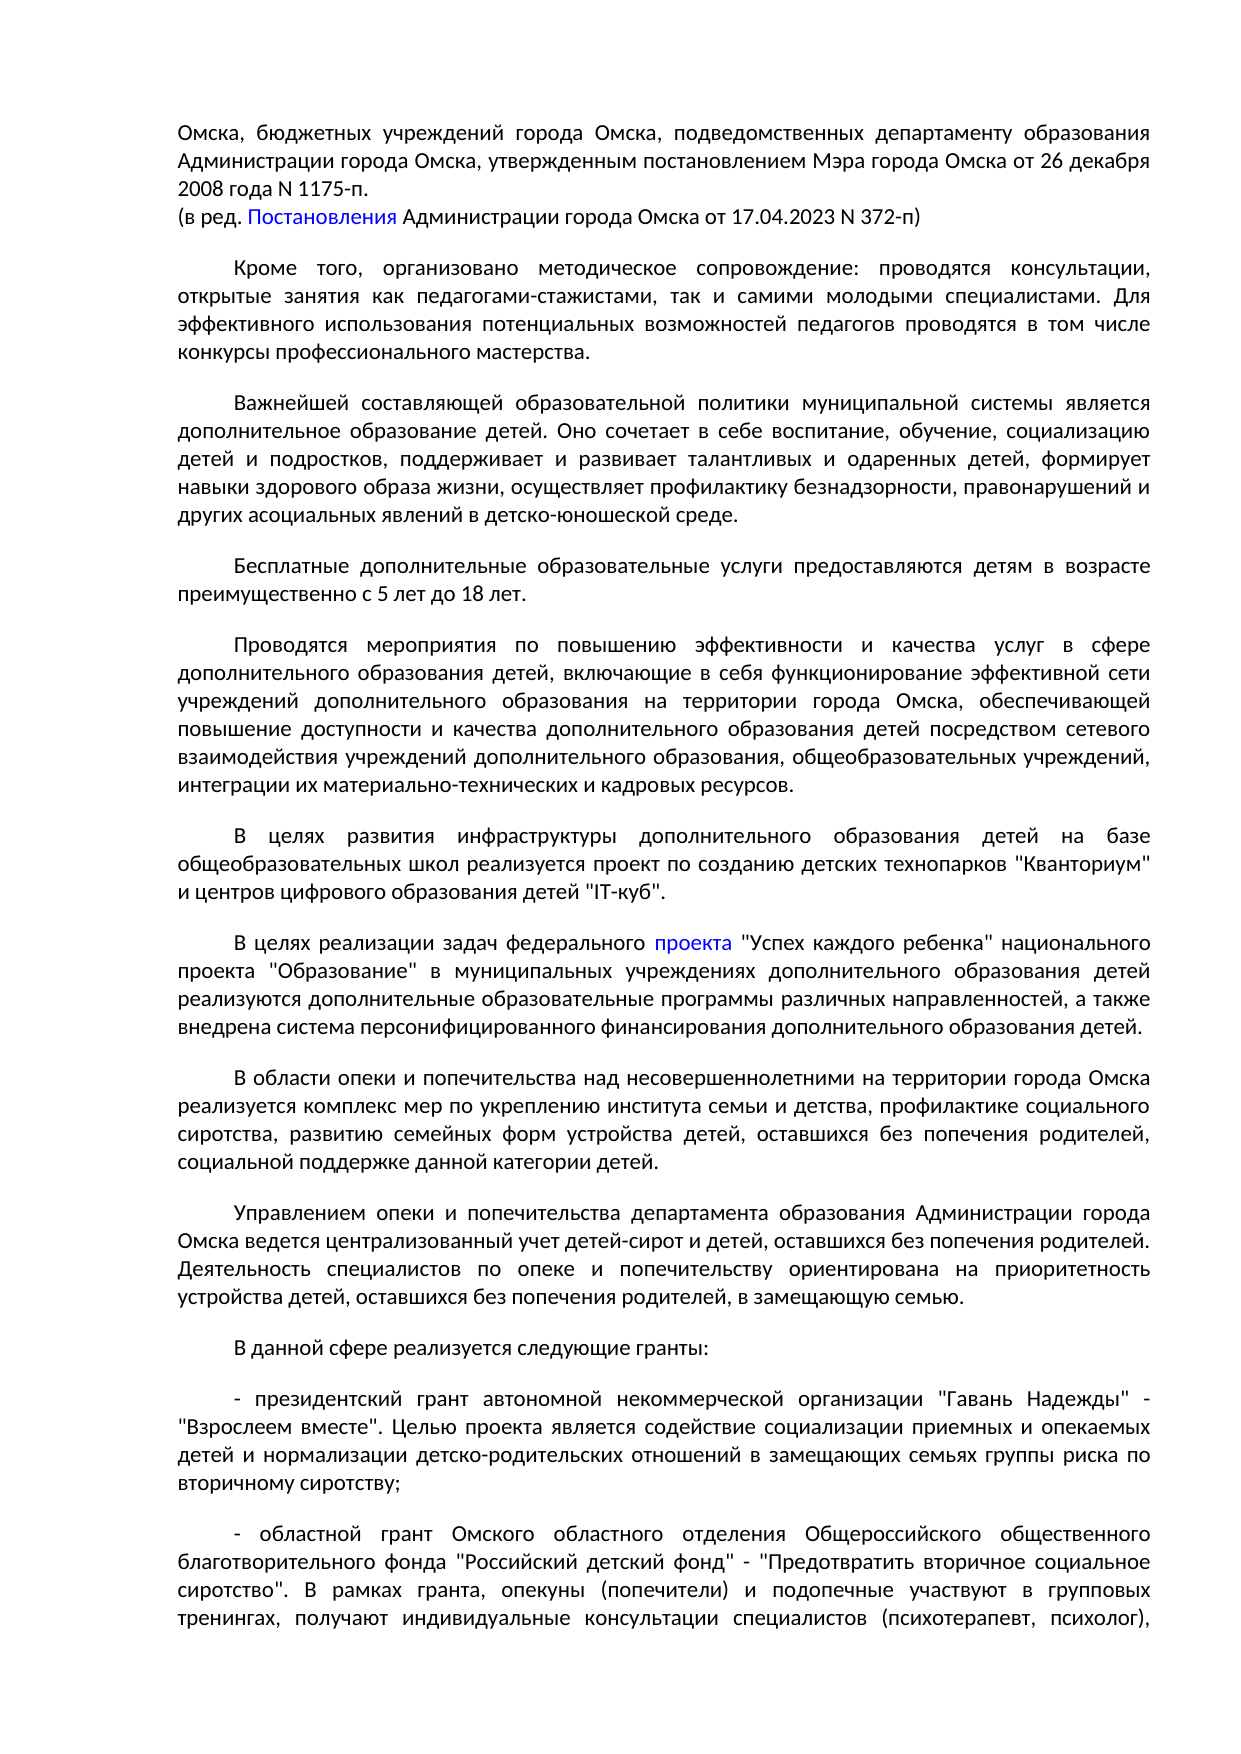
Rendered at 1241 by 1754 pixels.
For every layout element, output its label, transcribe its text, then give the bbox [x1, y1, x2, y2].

text В данной сфере реализуется следующие гранты: [177, 1333, 1152, 1361]
text Кроме того, организовано методическое сопровождение: проводятся консультации, открытые занятия как педагогами-стажистами, так и самими молодыми специалистами. Для эффективного использования потенциальных возможностей педагогов проводятся в том числе конкурсы профессионального мастерства. [177, 253, 1152, 365]
text Проводятся мероприятия по повышению эффективности и качества услуг в сфере дополнительного образования детей, включающие в себя функционирование эффективной сети учреждений дополнительного образования на территории города Омска, обеспечивающей повышение доступности и качества дополнительного образования детей посредством сетевого взаимодействия учреждений дополнительного образования, общеобразовательных учреждений, интеграции их материально-технических и кадровых ресурсов. [177, 630, 1152, 798]
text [177, 118, 1152, 202]
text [177, 1519, 1152, 1631]
text Важнейшей составляющей образовательной политики муниципальной системы является дополнительное образование детей. Оно сочетает в себе воспитание, обучение, социализацию детей и подростков, поддерживает и развивает талантливых и одаренных детей, формирует навыки здорового образа жизни, осуществляет профилактику безнадзорности, правонарушений и других асоциальных явлений в детско-юношеской среде. [177, 388, 1152, 528]
text В целях развития инфраструктуры дополнительного образования детей на базе общеобразовательных школ реализуется проект по созданию детских технопарков "Кванториум" и центров цифрового образования детей "IT-куб". [177, 821, 1152, 905]
text В целях реализации задач федерального проекта "Успех каждого ребенка" национального проекта "Образование" в муниципальных учреждениях дополнительного образования детей реализуются дополнительные образовательные программы различных направленностей, а также внедрена система персонифицированного финансирования дополнительного образования детей. [177, 928, 1152, 1040]
text В области опеки и попечительства над несовершеннолетними на территории города Омска реализуется комплекс мер по укреплению института семьи и детства, профилактике социального сиротства, развитию семейных форм устройства детей, оставшихся без попечения родителей, социальной поддержке данной категории детей. [177, 1063, 1152, 1175]
text (в ред. Постановления Администрации города Омска от 17.04.2023 N 372-п) [177, 202, 1152, 230]
text Управлением опеки и попечительства департамента образования Администрации города Омска ведется централизованный учет детей-сирот и детей, оставшихся без попечения родителей. Деятельность специалистов по опеке и попечительству ориентирована на приоритетность устройства детей, оставшихся без попечения родителей, в замещающую семью. [177, 1198, 1152, 1310]
text - президентский грант автономной некоммерческой организации "Гавань Надежды" - "Взрослеем вместе". Целью проекта является содействие социализации приемных и опекаемых детей и нормализации детско-родительских отношений в замещающих семьях группы риска по вторичному сиротству; [177, 1384, 1152, 1496]
text Бесплатные дополнительные образовательные услуги предоставляются детям в возрасте преимущественно с 5 лет до 18 лет. [177, 551, 1152, 607]
